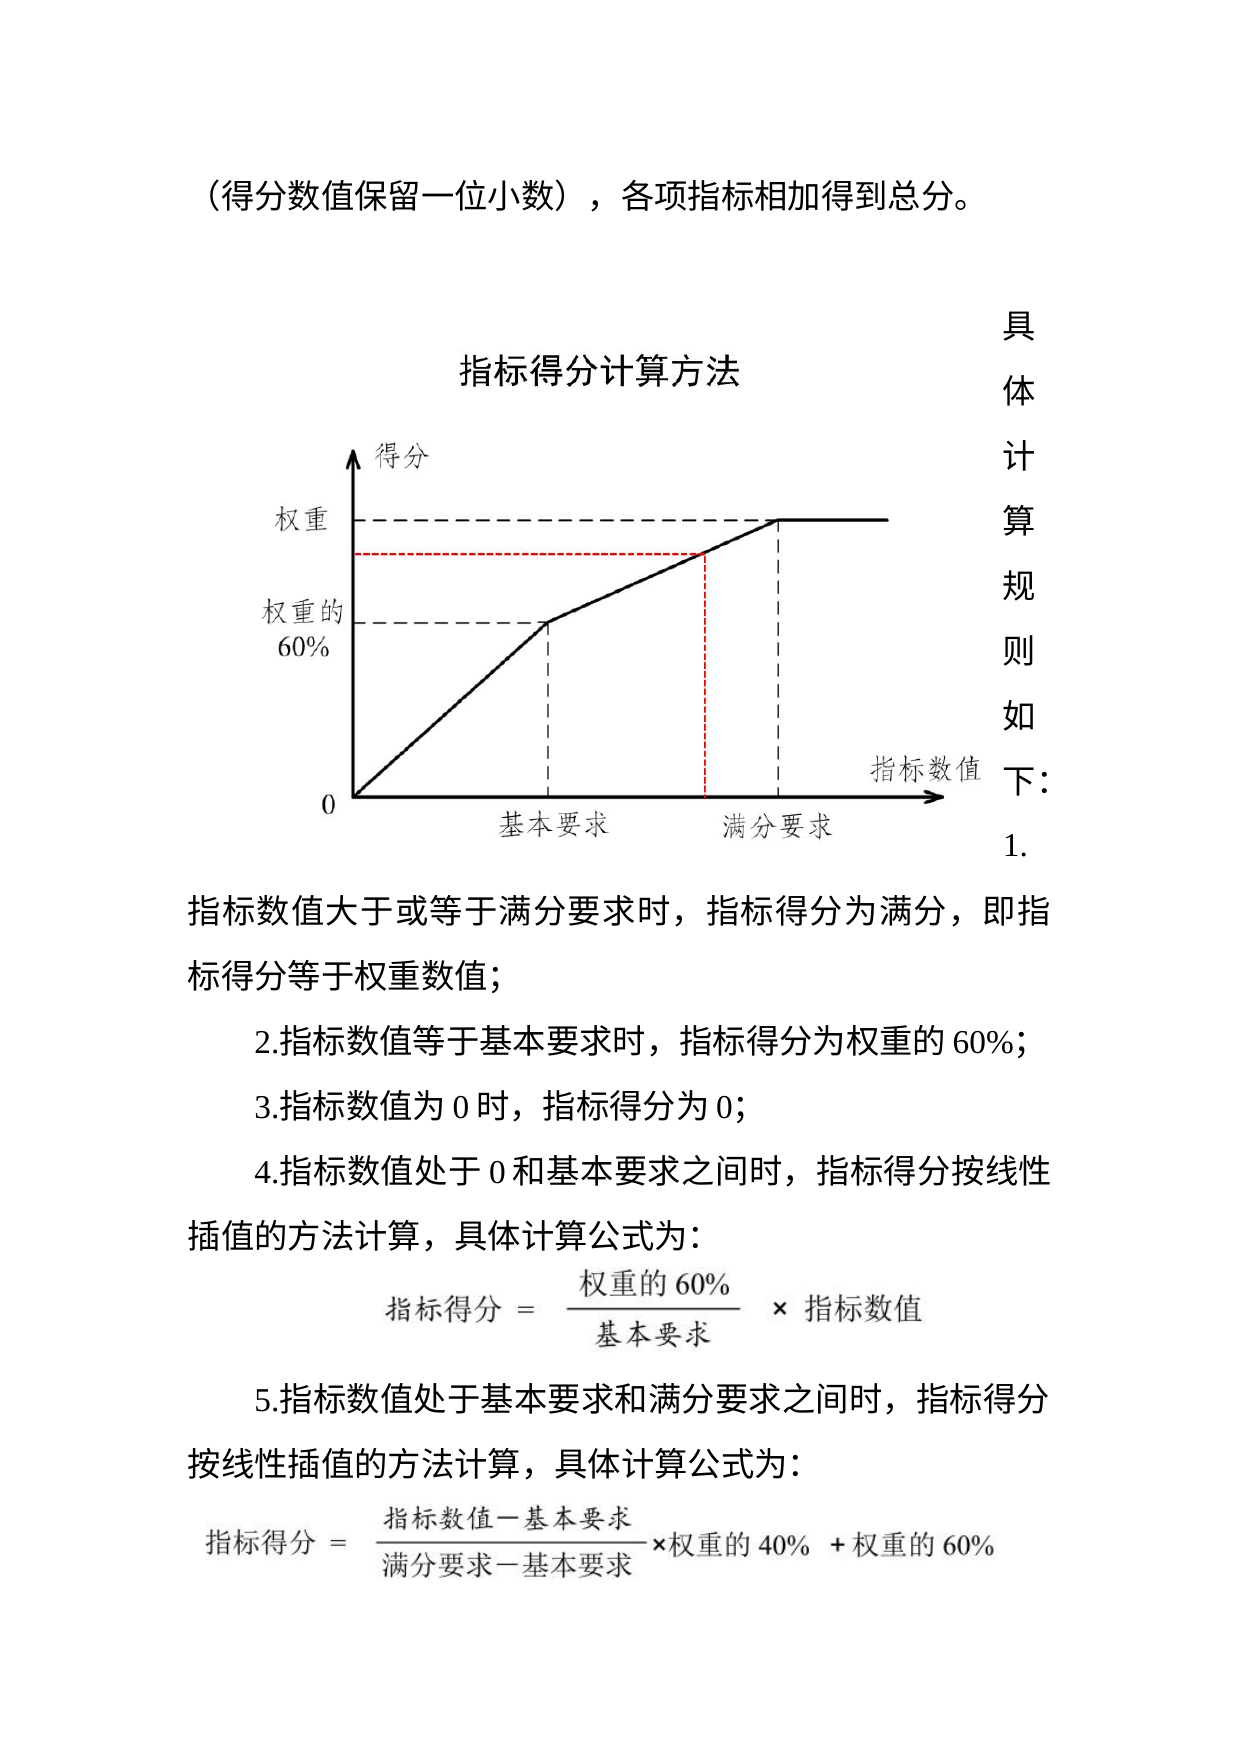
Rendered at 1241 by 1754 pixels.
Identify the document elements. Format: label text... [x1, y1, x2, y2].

text 2.指标数值等于基本要求时，指标得分为权重的60%； [187, 1007, 1053, 1072]
text 3.指标数值为0时，指标得分为0； [187, 1072, 1053, 1137]
text 4.指标数值处于0和基本要求之间时，指标得分按线性插值的方法计算，具体计算公式为： [187, 1137, 1053, 1267]
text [187, 162, 1053, 227]
text 5.指标数值处于基本要求和满分要求之间时，指标得分按线性插值的方法计算，具体计算公式为： [187, 1364, 1053, 1494]
text 1.指标数值大于或等于满分要求时，指标得分为满分，即指标得分等于权重数值； [187, 812, 1053, 1007]
picture [187, 1494, 1054, 1591]
picture [354, 1267, 953, 1357]
picture [227, 335, 983, 864]
